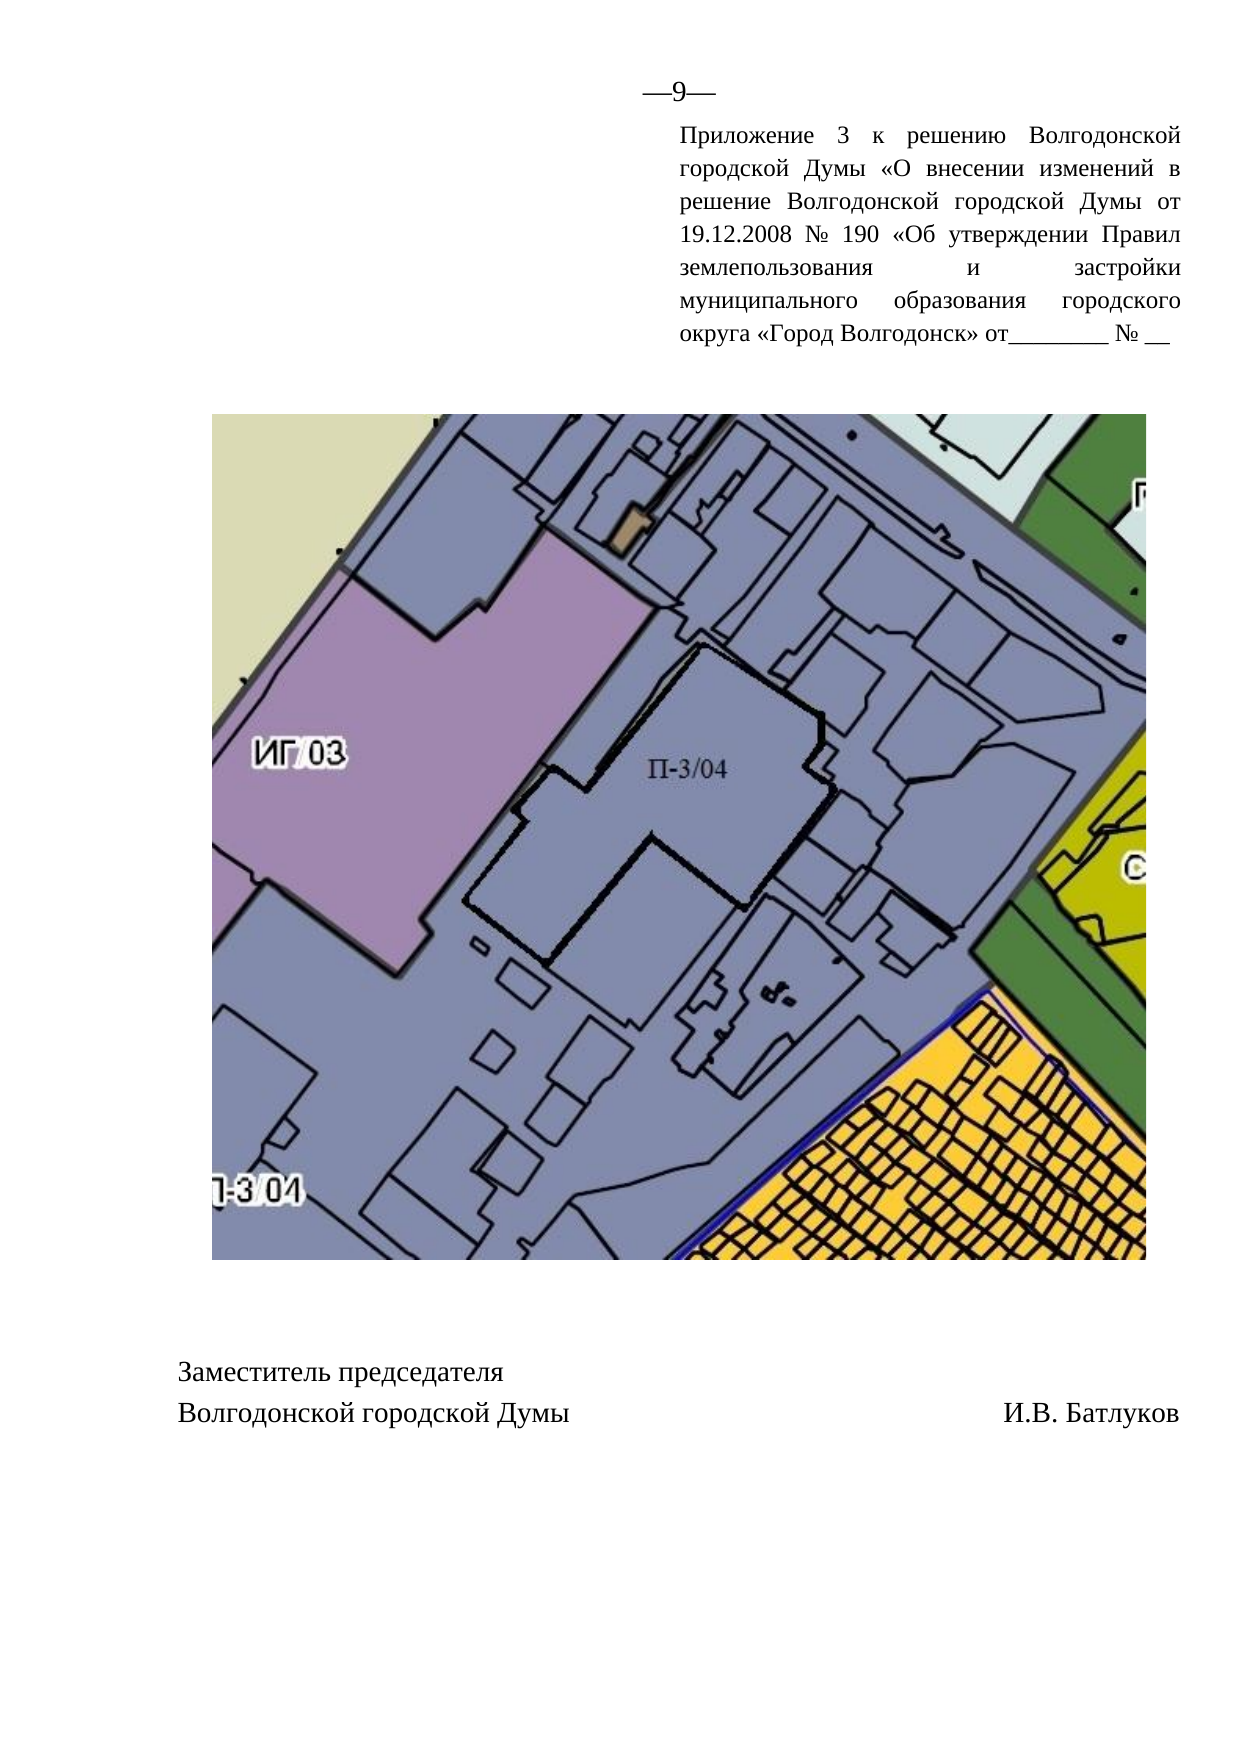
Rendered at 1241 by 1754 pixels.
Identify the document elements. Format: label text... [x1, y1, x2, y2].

picture [212, 414, 1147, 1260]
text Заместитель председателя Волгодонской городской Думы И.В. Батлуков [177, 1354, 1181, 1428]
text Приложение 3 к решению Волгодонской городской Думы «О внесении изменений в решение Волгодонской городской Думы от 19.12.2008 № 190 «Об утверждении Правил землепользования и застройки муниципального образования городского округа «Город Волгодонск» от________ № __ [679, 120, 1181, 347]
